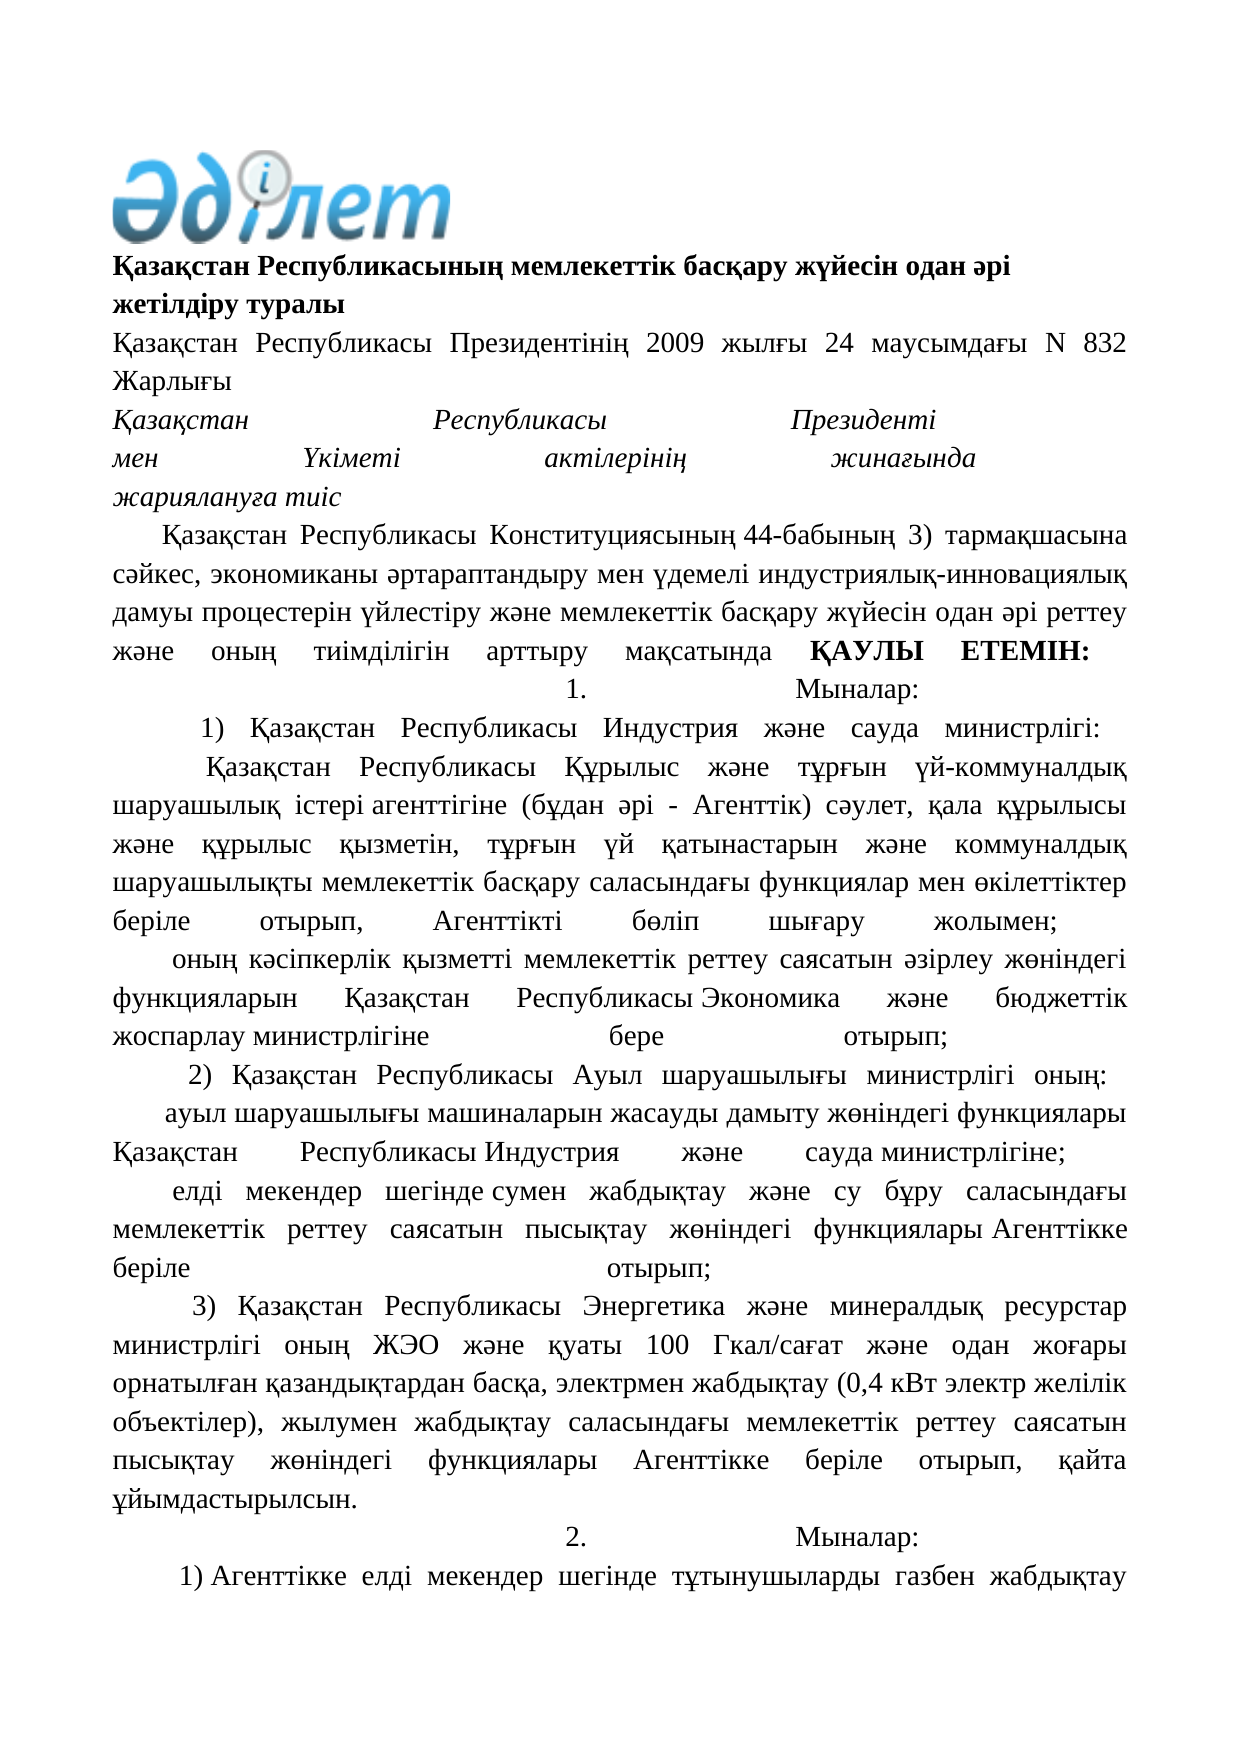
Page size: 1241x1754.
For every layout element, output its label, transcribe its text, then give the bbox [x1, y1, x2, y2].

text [112, 517, 1128, 1592]
text Қазақстан Республикасының мемлекеттік басқару жүйесін одан әрі жетілдіру туралы [112, 248, 1128, 320]
text Қазақстан Республикасы Президенті мен Үкіметі актілерінің жинағында жариялануға тиіс [112, 402, 1128, 512]
text Қазақстан Республикасы Президентінің 2009 жылғы 24 маусымдағы N 832 Жарлығы [112, 325, 1128, 397]
picture [112, 150, 451, 244]
